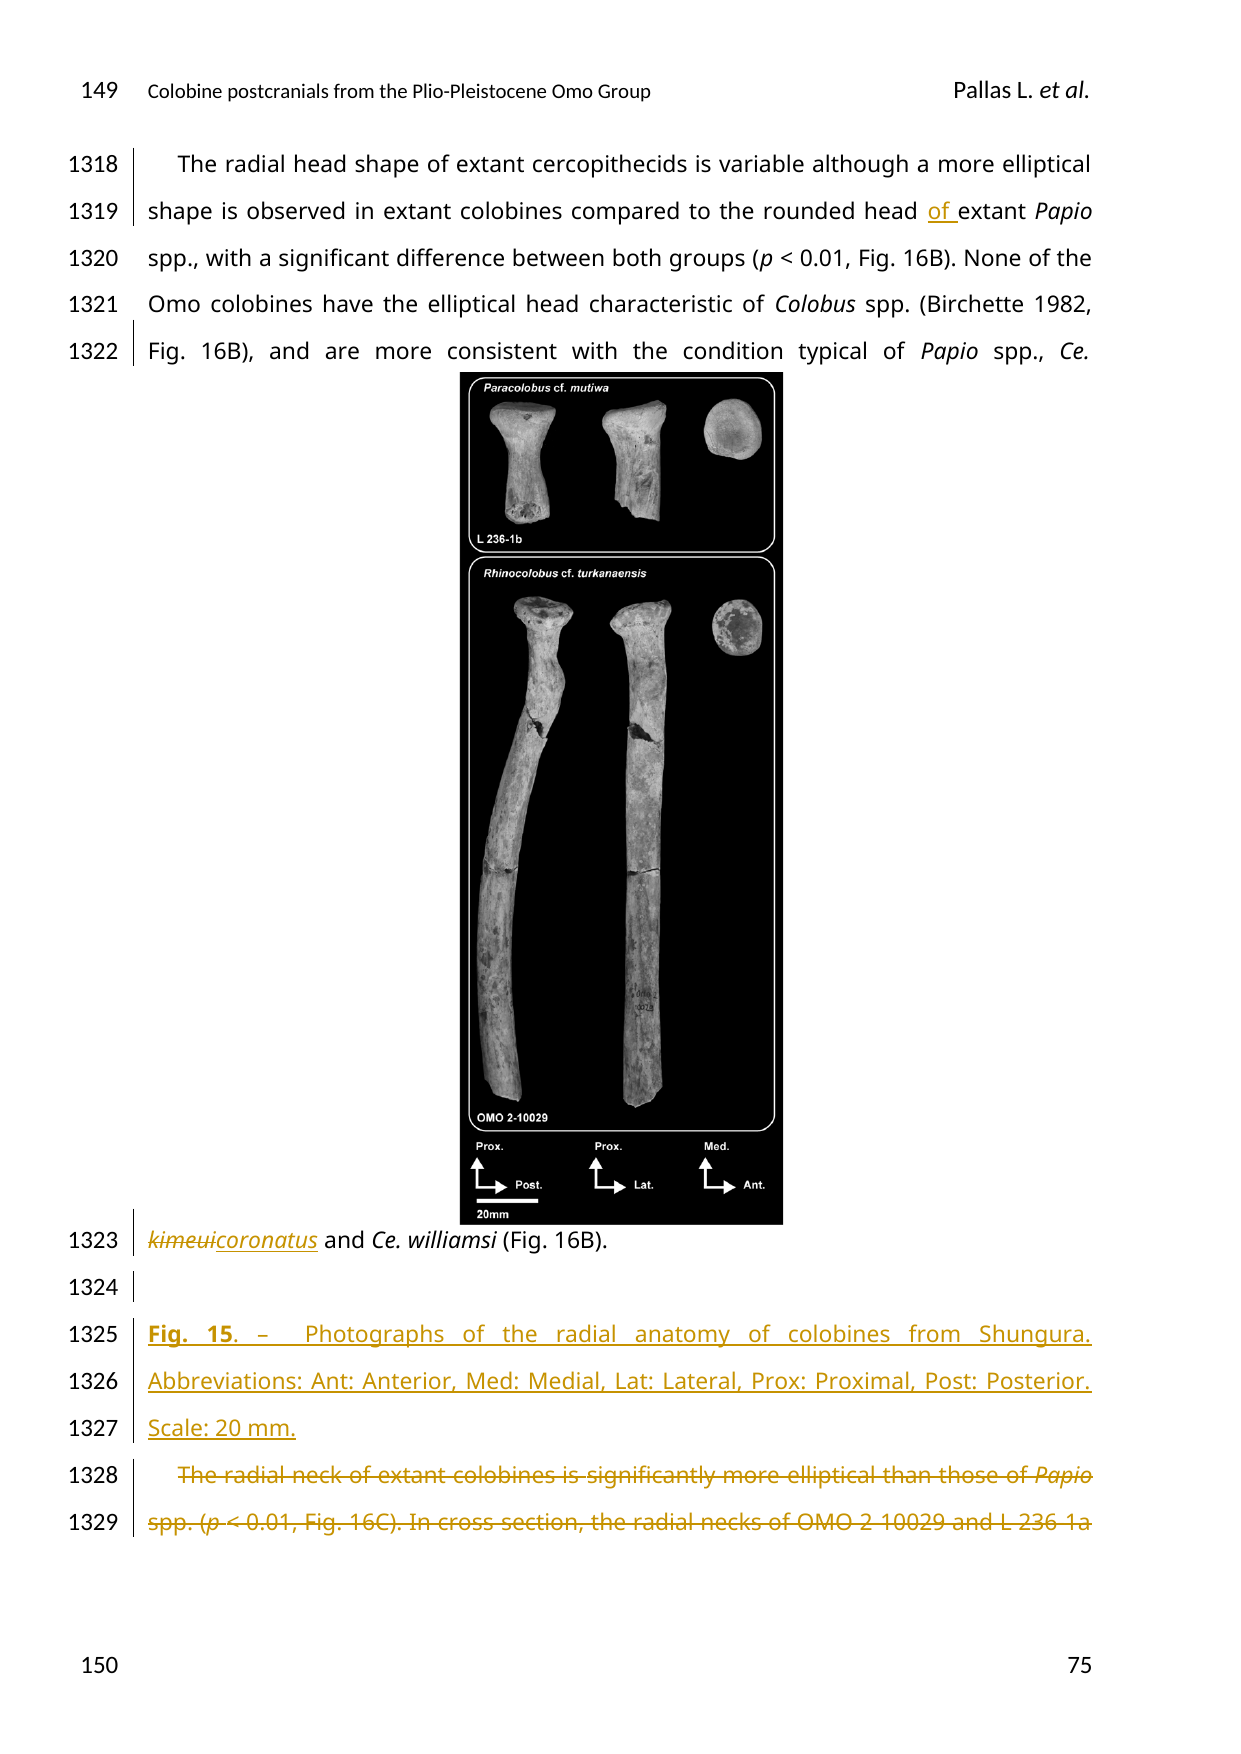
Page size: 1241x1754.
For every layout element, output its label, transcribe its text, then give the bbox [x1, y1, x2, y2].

picture [457, 372, 784, 1225]
